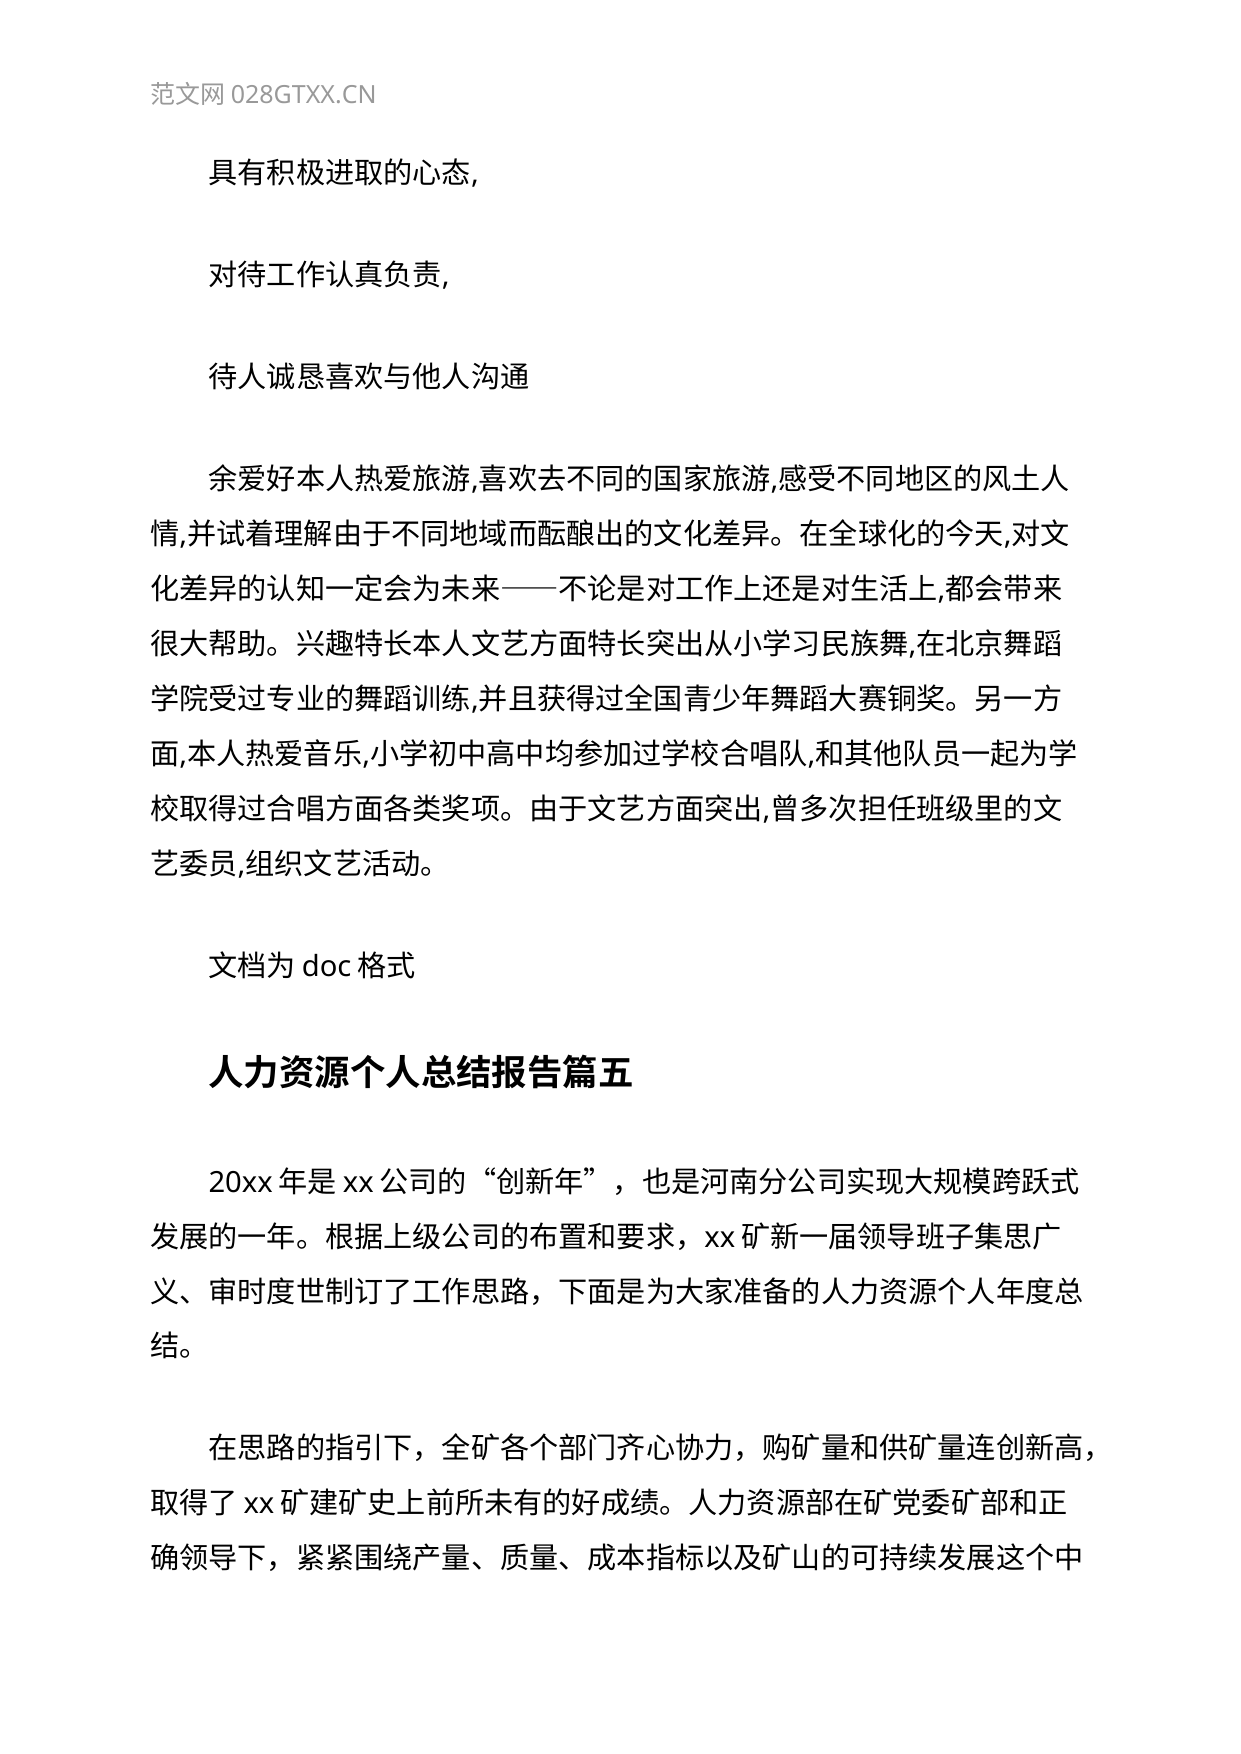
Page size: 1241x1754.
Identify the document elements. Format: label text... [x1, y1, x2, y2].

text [150, 1425, 1090, 1577]
text 文档为doc格式 [150, 943, 1090, 985]
text 对待工作认真负责, [150, 252, 1090, 294]
text 20xx年是xx公司的“创新年”，也是河南分公司实现大规模跨跃式发展的一年。根据上级公司的布置和要求，xx矿新一届领导班子集思广义、审时度世制订了工作思路，下面是为大家准备的人力资源个人年度总结。 [150, 1158, 1090, 1365]
text 余爱好本人热爱旅游,喜欢去不同的国家旅游,感受不同地区的风土人情,并试着理解由于不同地域而酝酿出的文化差异。在全球化的今天,对文化差异的认知一定会为未来——不论是对工作上还是对生活上,都会带来很大帮助。兴趣特长本人文艺方面特长突出从小学习民族舞,在北京舞蹈学院受过专业的舞蹈训练,并且获得过全国青少年舞蹈大赛铜奖。另一方面,本人热爱音乐,小学初中高中均参加过学校合唱队,和其他队员一起为学校取得过合唱方面各类奖项。由于文艺方面突出,曾多次担任班级里的文艺委员,组织文艺活动。 [150, 456, 1090, 883]
text 具有积极进取的心态, [150, 150, 1090, 192]
text 人力资源个人总结报告篇五 [150, 1045, 1090, 1096]
text 待人诚恳喜欢与他人沟通 [150, 354, 1090, 396]
